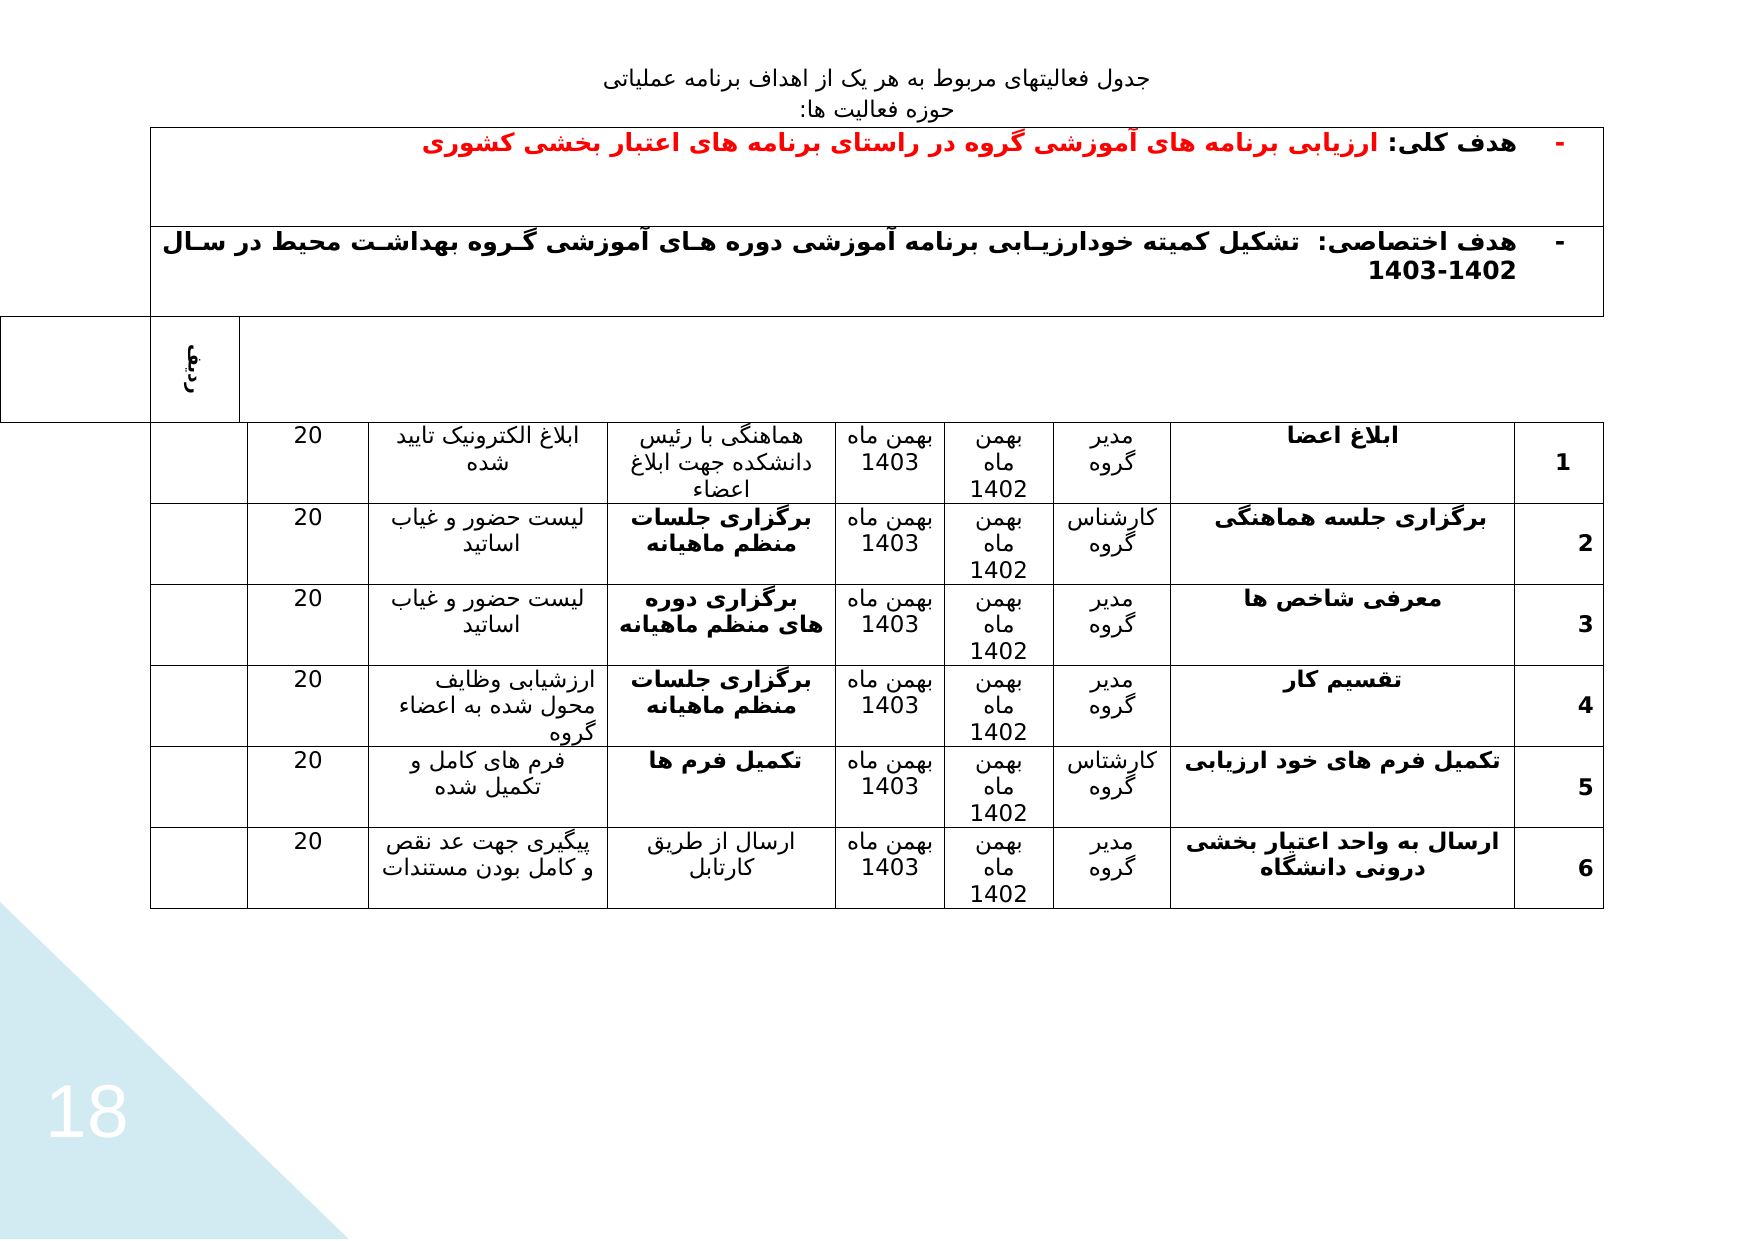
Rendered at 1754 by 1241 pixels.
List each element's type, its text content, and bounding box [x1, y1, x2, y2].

table_cell معرفی شاخص ها [1171, 585, 1514, 665]
table_cell بهمن ماه 1403 [836, 504, 944, 584]
table_cell بهمن ماه 1402 [945, 666, 1053, 746]
table_cell بهمن ماه 1403 [836, 585, 944, 665]
text جدول فعالیتهای مربوط به هر یک از اهداف برنامه عملیاتی [150, 66, 1604, 92]
table_cell بهمن ماه 1402 [945, 585, 1053, 665]
table_cell [151, 666, 247, 746]
table_cell بهمن ماه 1402 [945, 747, 1053, 827]
table_cell [151, 504, 247, 584]
table_cell [1515, 585, 1603, 665]
table_cell [151, 828, 247, 908]
table_cell مدیر گروه [1054, 828, 1170, 908]
table_cell فرم های کامل و تکمیل شده [369, 747, 607, 827]
table_cell [1515, 666, 1603, 746]
table_cell برگزاری جلسه هماهنگی [1171, 504, 1514, 584]
table_cell پیگیری جهت عد نقص و کامل بودن مستندات [369, 828, 607, 908]
table_cell برگزاری دوره های منظم ماهیانه [608, 585, 835, 665]
table_cell 20 [248, 585, 368, 665]
table_cell برگزاری جلسات منظم ماهیانه [608, 504, 835, 584]
table_cell بهمن ماه 1403 [836, 423, 944, 503]
table_cell ابلاغ الکترونیک تایید شده [369, 423, 607, 503]
table_cell بهمن ماه 1402 [945, 423, 1053, 503]
table_cell هماهنگی با رئیس دانشکده جهت ابلاغ اعضاء [608, 423, 835, 503]
table_cell [1515, 423, 1603, 503]
table_cell مدیر گروه [1054, 666, 1170, 746]
table_cell 20 [248, 666, 368, 746]
table_cell ارسال از طریق کارتابل [608, 828, 835, 908]
table_cell بهمن ماه 1403 [836, 666, 944, 746]
table_cell تکمیل فرم ها [608, 747, 835, 827]
table_cell بهمن ماه 1402 [945, 504, 1053, 584]
table_cell ارسال به واحد اعتیار بخشی درونی دانشگاه [1171, 828, 1514, 908]
table_cell [1515, 828, 1603, 908]
table_cell 20 [248, 747, 368, 827]
table_cell برگزاری جلسات منظم ماهیانه [608, 666, 835, 746]
table_cell 20 [248, 423, 368, 503]
table_cell مدیر گروه [1054, 585, 1170, 665]
table_cell لیست حضور و غیاب اساتید [369, 585, 607, 665]
table_cell بهمن ماه 1403 [836, 828, 944, 908]
table_cell مدیر گروه [1054, 423, 1170, 503]
table_cell ابلاغ اعضا [1171, 423, 1514, 503]
table_cell بهمن ماه 1403 [836, 747, 944, 827]
table_cell کارشناس گروه [1054, 504, 1170, 584]
table_cell 20 [248, 828, 368, 908]
table_cell [1515, 504, 1603, 584]
table_cell [1515, 747, 1603, 827]
table_cell بهمن ماه 1402 [945, 828, 1053, 908]
table_cell [151, 747, 247, 827]
table_cell ارزشیابی وظایف محول شده به اعضاء گروه [369, 666, 607, 746]
table_cell تکمیل فرم های خود ارزیابی [1171, 747, 1514, 827]
table_cell لیست حضور و غیاب اساتید [369, 504, 607, 584]
table_cell [151, 423, 247, 503]
table_header هدف کلی: ارزیابی برنامه های آموزشی گروه در راستای برنامه های اعتبار بخشی کشوری [151, 128, 1603, 226]
table_cell 20 [248, 504, 368, 584]
table_cell کارشتاس گروه [1054, 747, 1170, 827]
table_cell هدف اختصاصی: تشکیل کمیته خودارزیابی برنامه آموزشی دوره های آموزشی گروه بهداشت محیط در سال 1402-1403 [151, 227, 1603, 316]
table_cell [151, 585, 247, 665]
table_cell ردیف [151, 317, 239, 422]
table_cell تقسیم کار [1171, 666, 1514, 746]
text حوزه فعالیت ها: [150, 96, 1604, 123]
